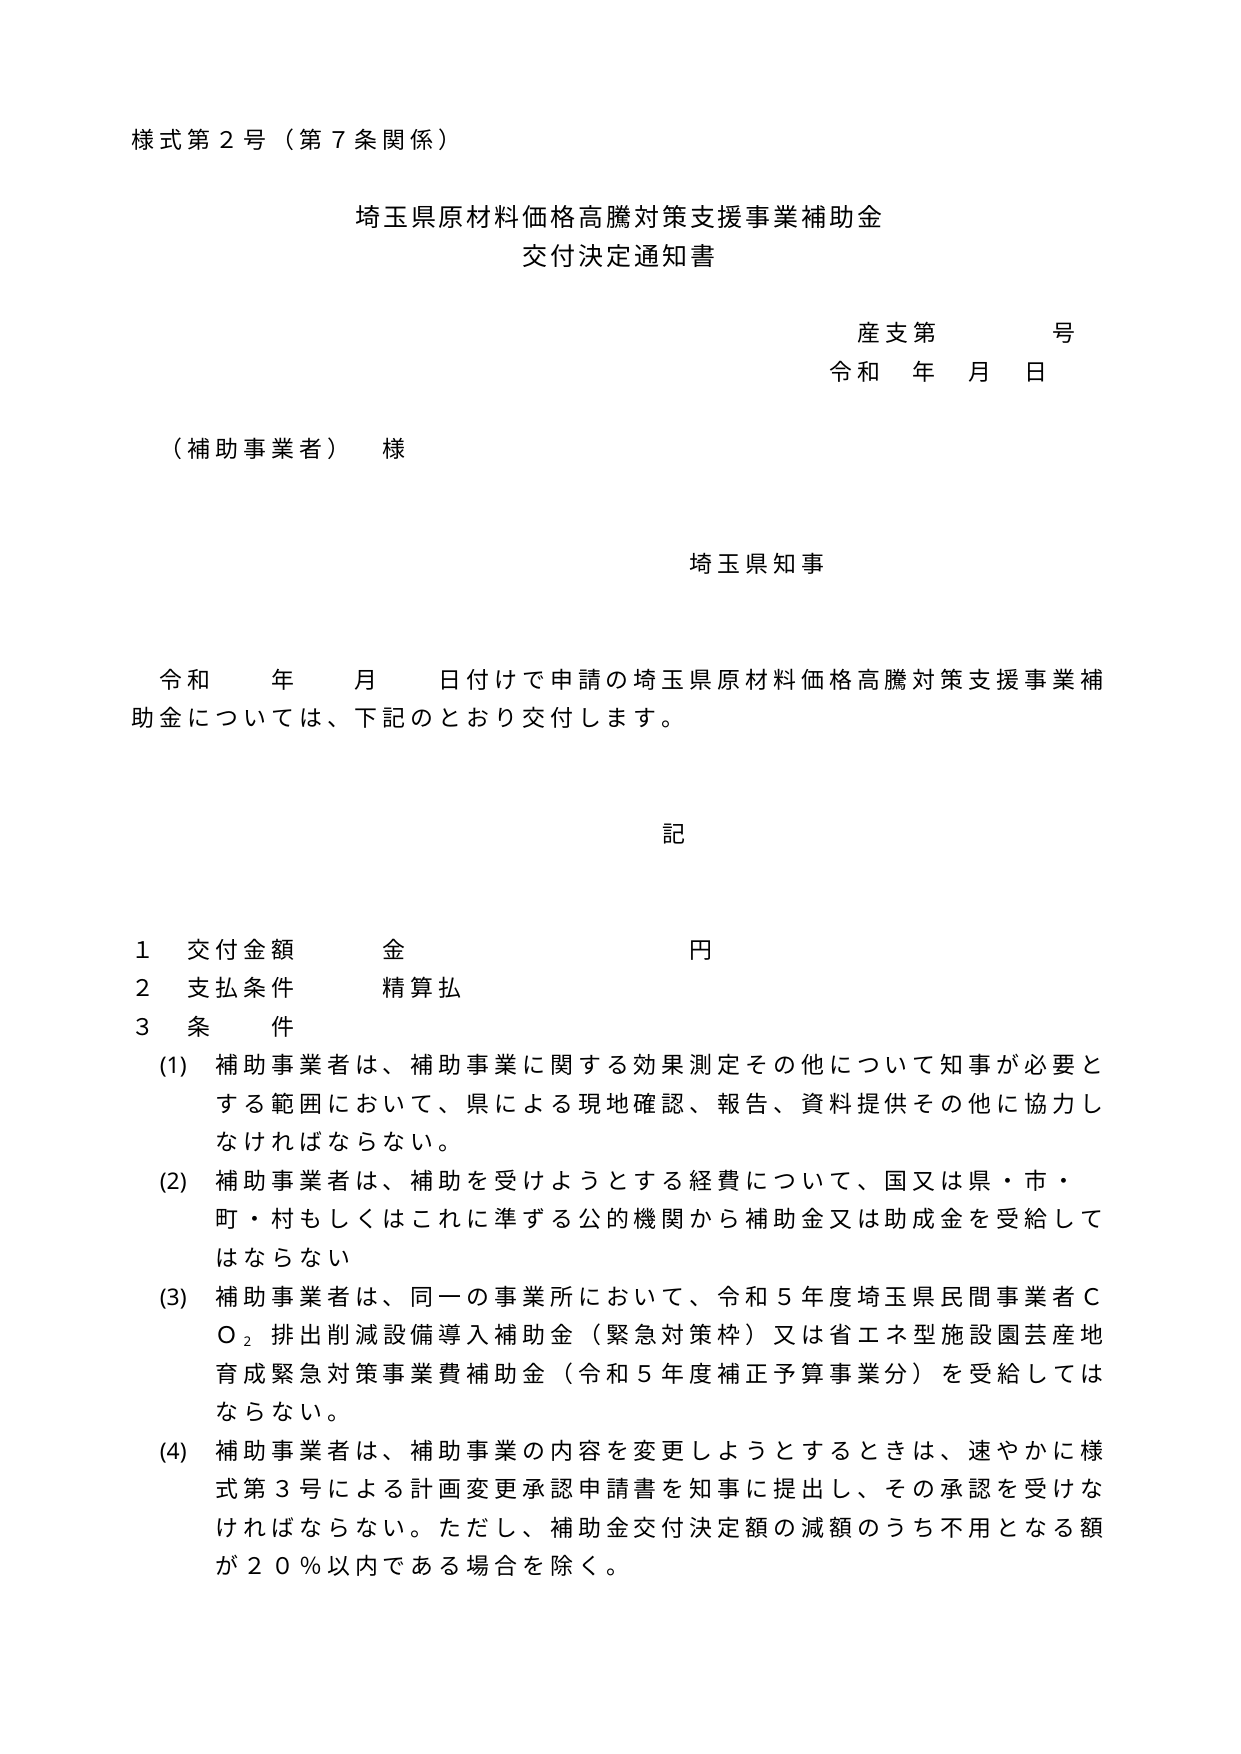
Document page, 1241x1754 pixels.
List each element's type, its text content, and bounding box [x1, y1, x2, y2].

text 記 [132, 813, 1109, 852]
text 交付決定通知書 [132, 235, 1109, 274]
text (4) 補助事業者は、補助事業の内容を変更しようとするときは、速やかに様式第３号による計画変更承認申請書を知事に提出し、その承認を受けなければならない。ただし、補助金交付決定額の減額のうち不用となる額が２０％以内である場合を除く。 [132, 1430, 1109, 1584]
text 埼玉県知事 [132, 543, 1109, 582]
text 令和 年 月 日付けで申請の埼玉県原材料価格高騰対策支援事業補助金については、下記のとおり交付します。 [132, 659, 1109, 736]
text (2) 補助事業者は、補助を受けようとする経費について、国又は県・市・町・村もしくはこれに準ずる公的機関から補助金又は助成金を受給してはならない [132, 1160, 1109, 1276]
text (1) 補助事業者は、補助事業に関する効果測定その他について知事が必要とする範囲において、県による現地確認、報告、資料提供その他に協力しなければならない。 [132, 1044, 1109, 1160]
text (3) 補助事業者は、同一の事業所において、令和５年度埼玉県民間事業者ＣＯ2排出削減設備導入補助金（緊急対策枠）又は省エネ型施設園芸産地育成緊急対策事業費補助金（令和５年度補正予算事業分）を受給してはならない。 [132, 1276, 1109, 1430]
text 産支第 号 [132, 312, 1109, 351]
text 令和 年 月 日 [132, 351, 1109, 389]
text （補助事業者） 様 [132, 428, 1109, 466]
text １ 交付金額 金 円 [132, 929, 1109, 967]
text ３ 条 件 [132, 1006, 1109, 1044]
text ２ 支払条件 精算払 [132, 967, 1109, 1006]
text 埼玉県原材料価格高騰対策支援事業補助金 [132, 197, 1109, 235]
text 様式第２号（第７条関係） [132, 119, 1109, 158]
